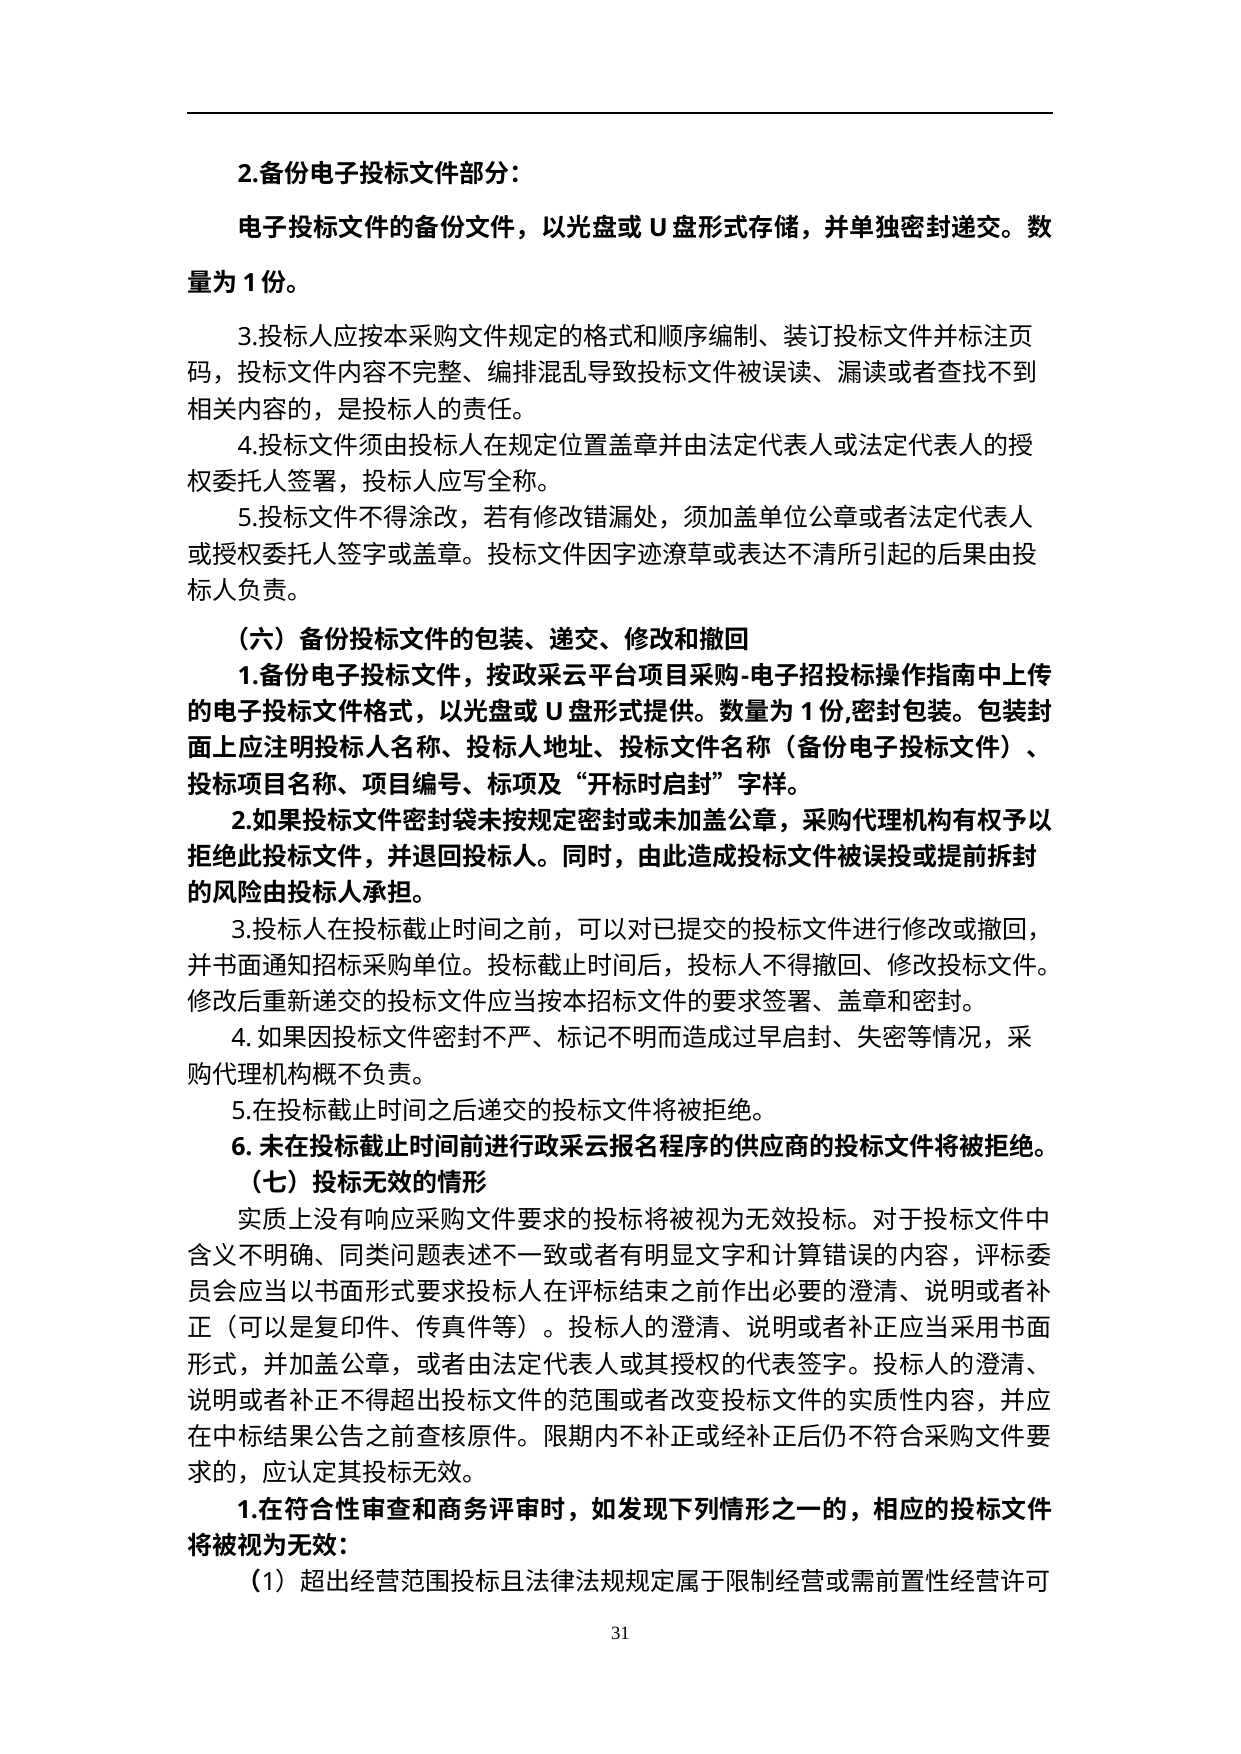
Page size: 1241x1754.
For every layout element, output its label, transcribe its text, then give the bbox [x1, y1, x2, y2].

text 电子投标文件的备份文件，以光盘或U盘形式存储，并单独密封递交。数量为1份。 [187, 208, 1053, 298]
text 2.备份电子投标文件部分： [187, 153, 1053, 190]
text 3.投标人在投标截止时间之前，可以对已提交的投标文件进行修改或撤回，并书面通知招标采购单位。投标截止时间后，投标人不得撤回、修改投标文件。修改后重新递交的投标文件应当按本招标文件的要求签署、盖章和密封。 [187, 909, 1053, 1018]
text 4.投标文件须由投标人在规定位置盖章并由法定代表人或法定代表人的授权委托人签署，投标人应写全称。 [187, 425, 1053, 498]
text 4. 如果因投标文件密封不严、标记不明而造成过早启封、失密等情况，采购代理机构概不负责。 [187, 1018, 1053, 1090]
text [187, 1562, 1053, 1598]
text 1.备份电子投标文件，按政采云平台项目采购-电子招投标操作指南中上传的电子投标文件格式，以光盘或U盘形式提供。数量为1份,密封包装。包装封面上应注明投标人名称、投标人地址、投标文件名称（备份电子投标文件）、投标项目名称、项目编号、标项及“开标时启封”字样。 [187, 655, 1053, 800]
text 5.投标文件不得涂改，若有修改错漏处，须加盖单位公章或者法定代表人或授权委托人签字或盖章。投标文件因字迹潦草或表达不清所引起的后果由投标人负责。 [187, 498, 1053, 607]
text 5.在投标截止时间之后递交的投标文件将被拒绝。 [187, 1090, 1053, 1127]
text 3.投标人应按本采购文件规定的格式和顺序编制、装订投标文件并标注页码，投标文件内容不完整、编排混乱导致投标文件被误读、漏读或者查找不到相关内容的，是投标人的责任。 [187, 317, 1053, 425]
text （六）备份投标文件的包装、递交、修改和撤回 [187, 619, 1053, 655]
text （七）投标无效的情形 [187, 1163, 1053, 1199]
text 实质上没有响应采购文件要求的投标将被视为无效投标。对于投标文件中含义不明确、同类问题表述不一致或者有明显文字和计算错误的内容，评标委员会应当以书面形式要求投标人在评标结束之前作出必要的澄清、说明或者补正（可以是复印件、传真件等）。投标人的澄清、说明或者补正应当采用书面形式，并加盖公章，或者由法定代表人或其授权的代表签字。投标人的澄清、说明或者补正不得超出投标文件的范围或者改变投标文件的实质性内容，并应在中标结果公告之前查核原件。限期内不补正或经补正后仍不符合采购文件要求的，应认定其投标无效。 [187, 1199, 1053, 1489]
text 1.在符合性审查和商务评审时，如发现下列情形之一的，相应的投标文件将被视为无效： [187, 1489, 1053, 1562]
text 6. 未在投标截止时间前进行政采云报名程序的供应商的投标文件将被拒绝。 [187, 1127, 1053, 1163]
text 2.如果投标文件密封袋未按规定密封或未加盖公章，采购代理机构有权予以拒绝此投标文件，并退回投标人。同时，由此造成投标文件被误投或提前拆封的风险由投标人承担。 [187, 800, 1053, 909]
